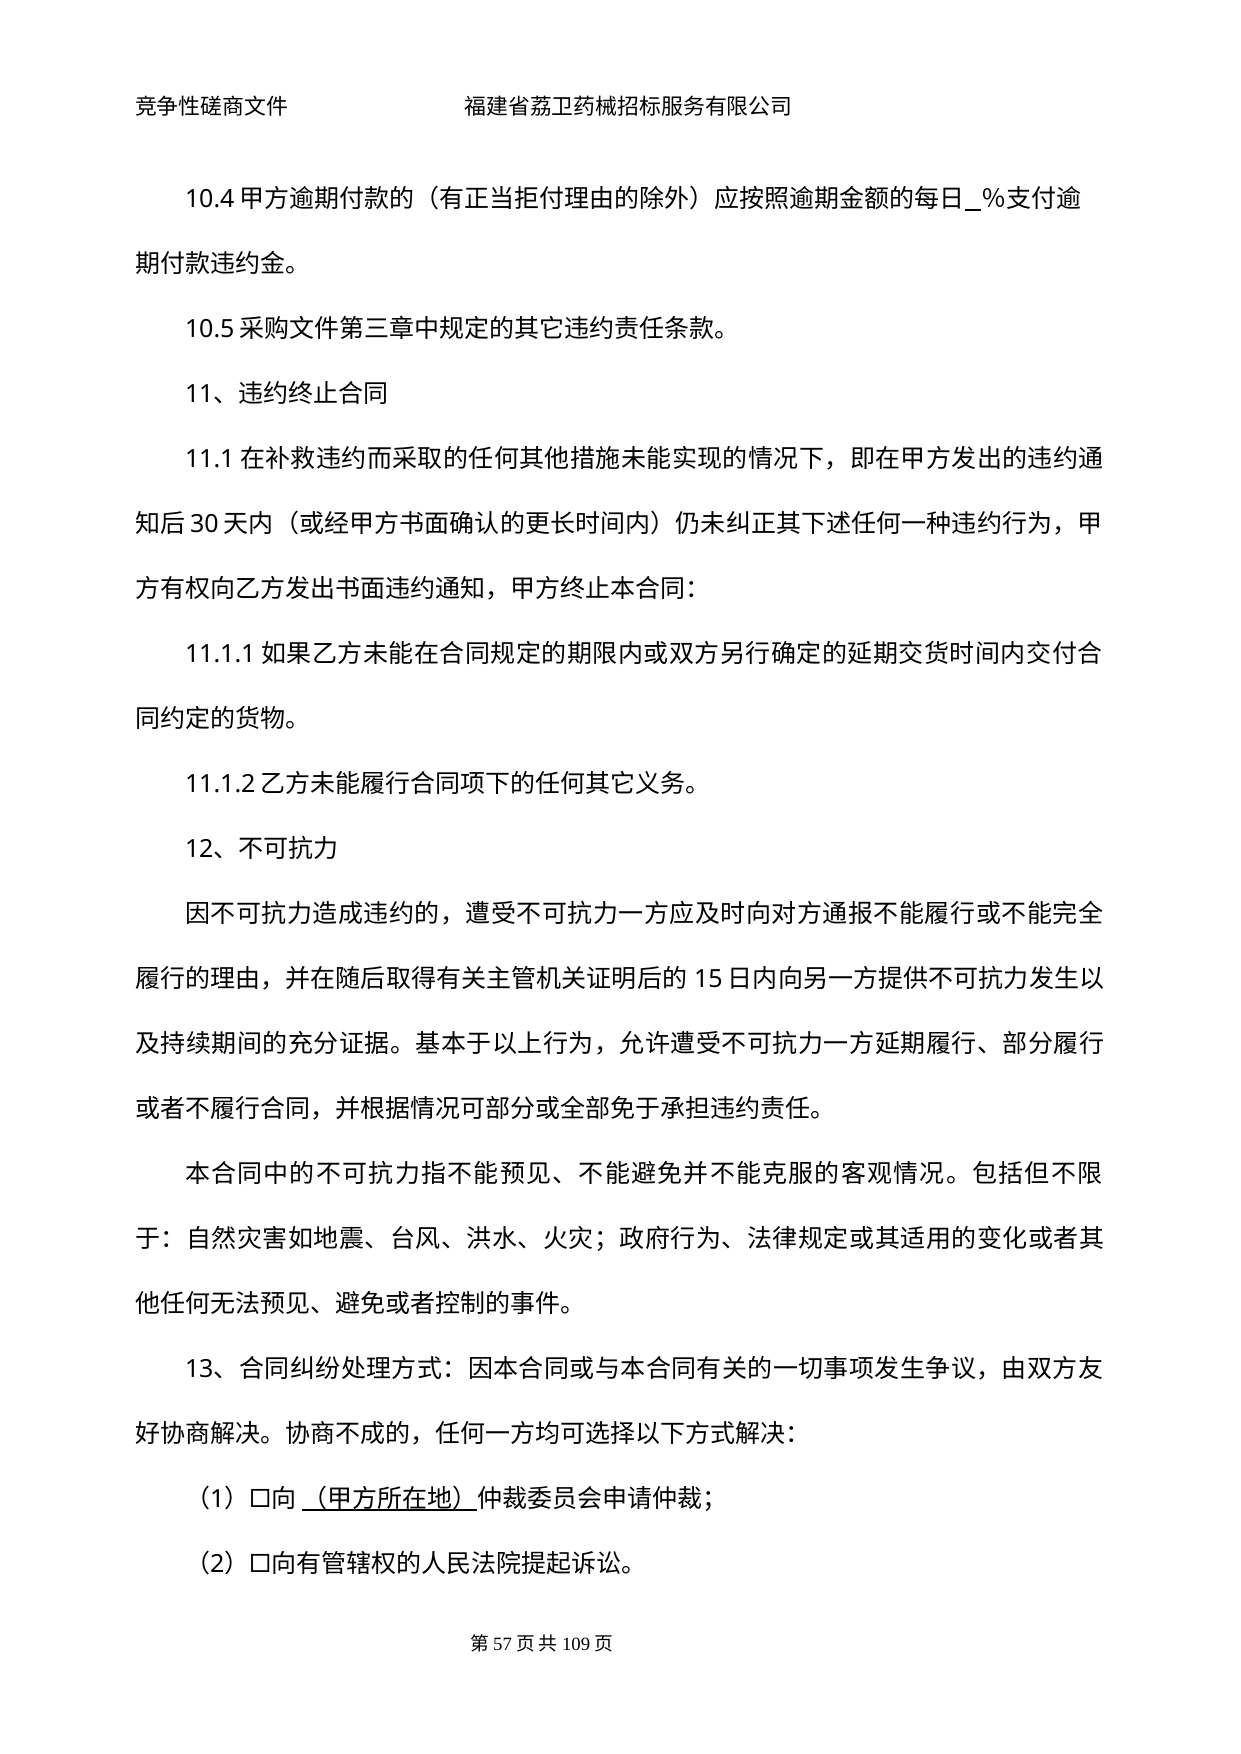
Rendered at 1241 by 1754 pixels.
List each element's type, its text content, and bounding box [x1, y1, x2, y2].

text 11.1.1如果乙方未能在合同规定的期限内或双方另行确定的延期交货时间内交付合同约定的货物。 [135, 619, 1106, 749]
text 11、违约终止合同 [135, 359, 1106, 424]
text （1）向 （甲方所在地）仲裁委员会申请仲裁； [135, 1464, 1106, 1529]
text 本合同中的不可抗力指不能预见、不能避免并不能克服的客观情况。包括但不限于：自然灾害如地震、台风、洪水、火灾；政府行为、法律规定或其适用的变化或者其他任何无法预见、避免或者控制的事件。 [135, 1139, 1106, 1334]
text 13、合同纠纷处理方式：因本合同或与本合同有关的一切事项发生争议，由双方友好协商解决。协商不成的，任何一方均可选择以下方式解决： [135, 1334, 1106, 1464]
text 11.1在补救违约而采取的任何其他措施未能实现的情况下，即在甲方发出的违约通知后30天内（或经甲方书面确认的更长时间内）仍未纠正其下述任何一种违约行为，甲方有权向乙方发出书面违约通知，甲方终止本合同： [135, 424, 1106, 619]
text 10.5采购文件第三章中规定的其它违约责任条款。 [135, 294, 1106, 359]
text （2）向有管辖权的人民法院提起诉讼。 [135, 1529, 1106, 1594]
text 11.1.2乙方未能履行合同项下的任何其它义务。 [135, 749, 1106, 814]
text 10.4甲方逾期付款的（有正当拒付理由的除外）应按照逾期金额的每日 ％支付逾期付款违约金。 [135, 164, 1106, 294]
text 12、不可抗力 [135, 814, 1106, 879]
text 因不可抗力造成违约的，遭受不可抗力一方应及时向对方通报不能履行或不能完全履行的理由，并在随后取得有关主管机关证明后的15日内向另一方提供不可抗力发生以及持续期间的充分证据。基本于以上行为，允许遭受不可抗力一方延期履行、部分履行或者不履行合同，并根据情况可部分或全部免于承担违约责任。 [135, 879, 1106, 1139]
